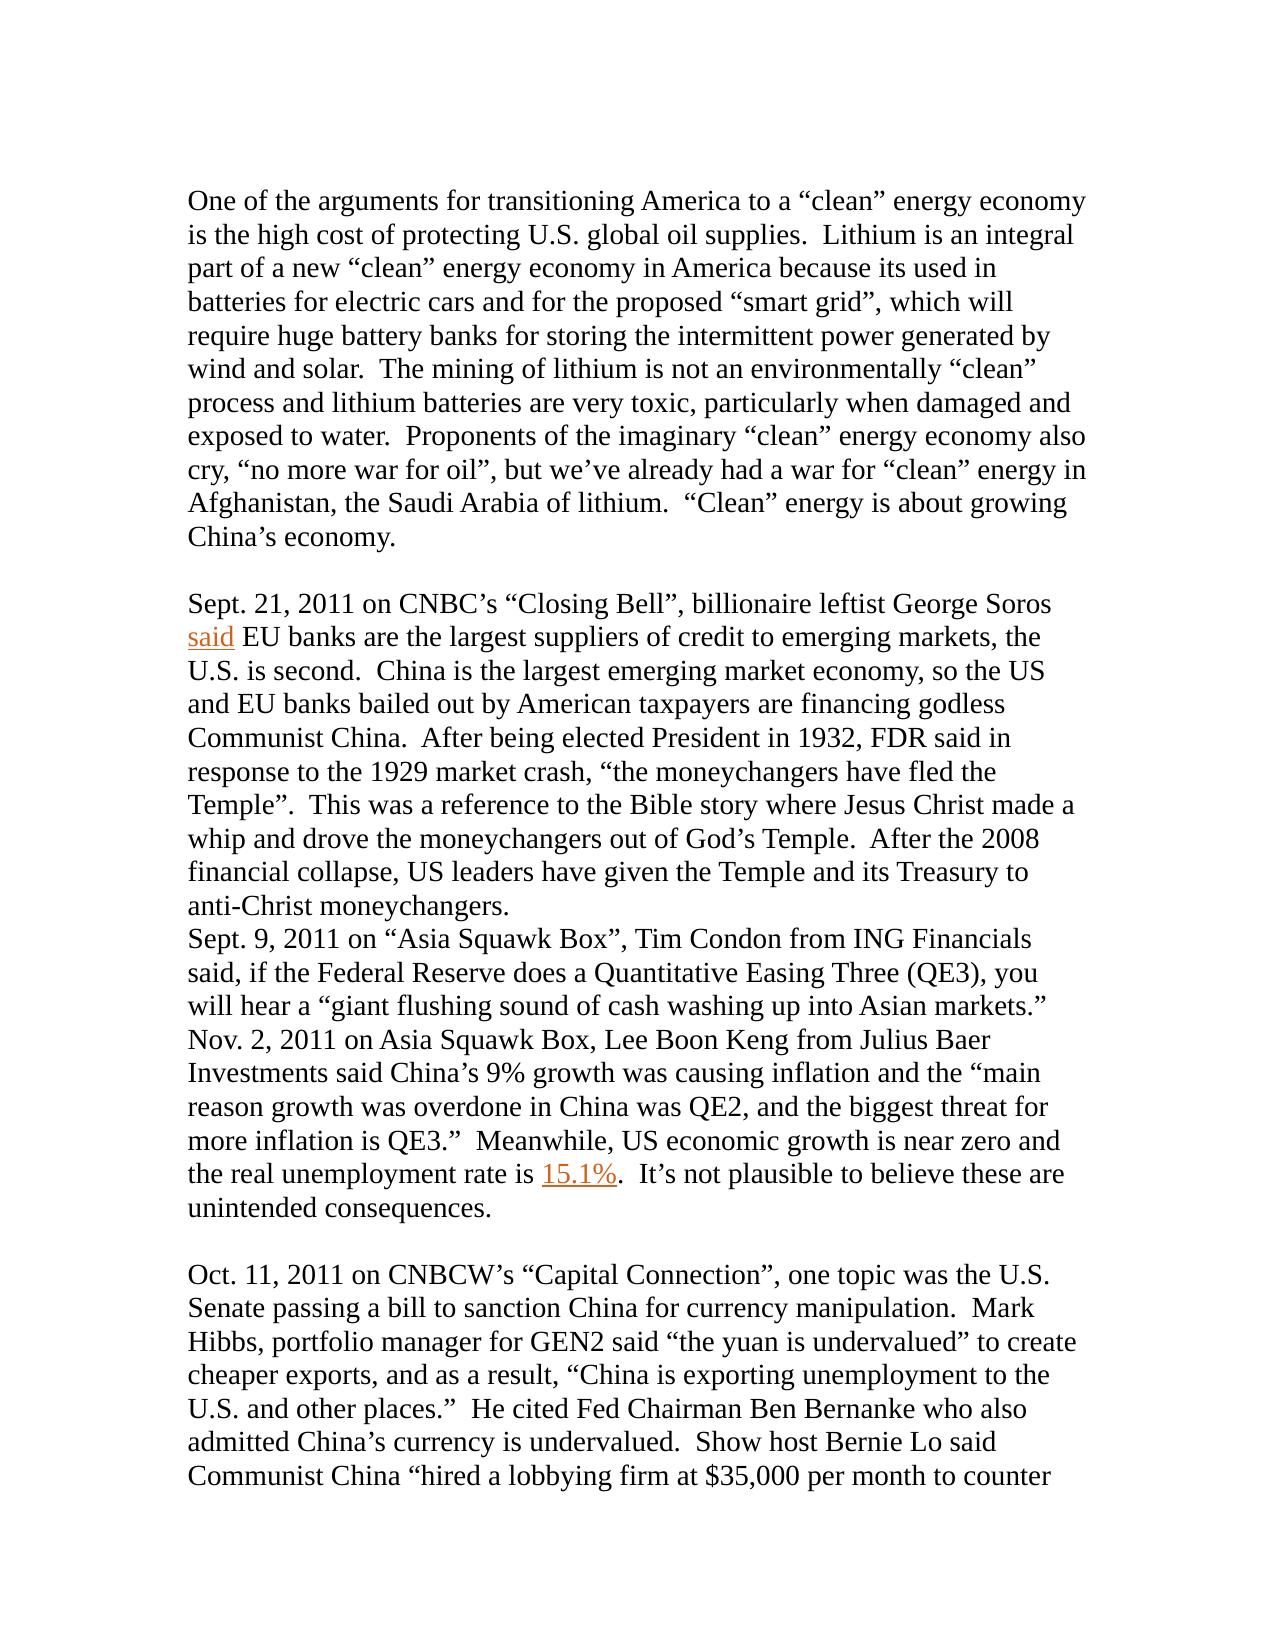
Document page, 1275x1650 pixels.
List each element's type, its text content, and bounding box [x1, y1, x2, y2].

text One of the arguments for transitioning America to a “clean” energy economy is the high cost of protecting U.S. global oil supplies. Lithium is an integral part of a new “clean” energy economy in America because its used in batteries for electric cars and for the proposed “smart grid”, which will require huge battery banks for storing the intermittent power generated by wind and solar. The mining of lithium is not an environmentally “clean” process and lithium batteries are very toxic, particularly when damaged and exposed to water. Proponents of the imaginary “clean” energy economy also cry, “no more war for oil”, but we’ve already had a war for “clean” energy in Afghanistan, the Saudi Arabia of lithium. “Clean” energy is about growing China’s economy. [187, 183, 1087, 552]
text Sept. 9, 2011 on “Asia Squawk Box”, Tim Condon from ING Financials said, if the Federal Reserve does a Quantitative Easing Three (QE3), you will hear a “giant flushing sound of cash washing up into Asian markets.” Nov. 2, 2011 on Asia Squawk Box, Lee Boon Keng from Julius Baer Investments said China’s 9% growth was causing inflation and the “main reason growth was overdone in China was QE2, and the biggest threat for more inflation is QE3.” Meanwhile, US economic growth is near zero and the real unemployment rate is 15.1%. It’s not plausible to believe these are unintended consequences. [187, 921, 1087, 1223]
text Sept. 21, 2011 on CNBC’s “Closing Bell”, billionaire leftist George Soros said EU banks are the largest suppliers of credit to emerging markets, the U.S. is second. China is the largest emerging market economy, so the US and EU banks bailed out by American taxpayers are financing godless Communist China. After being elected President in 1932, FDR said in response to the 1929 market crash, “the moneychangers have fled the Temple”. This was a reference to the Bible story where Jesus Christ made a whip and drove the moneychangers out of God’s Temple. After the 2008 financial collapse, US leaders have given the Temple and its Treasury to anti-Christ moneychangers. [187, 586, 1087, 921]
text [187, 1257, 1087, 1492]
